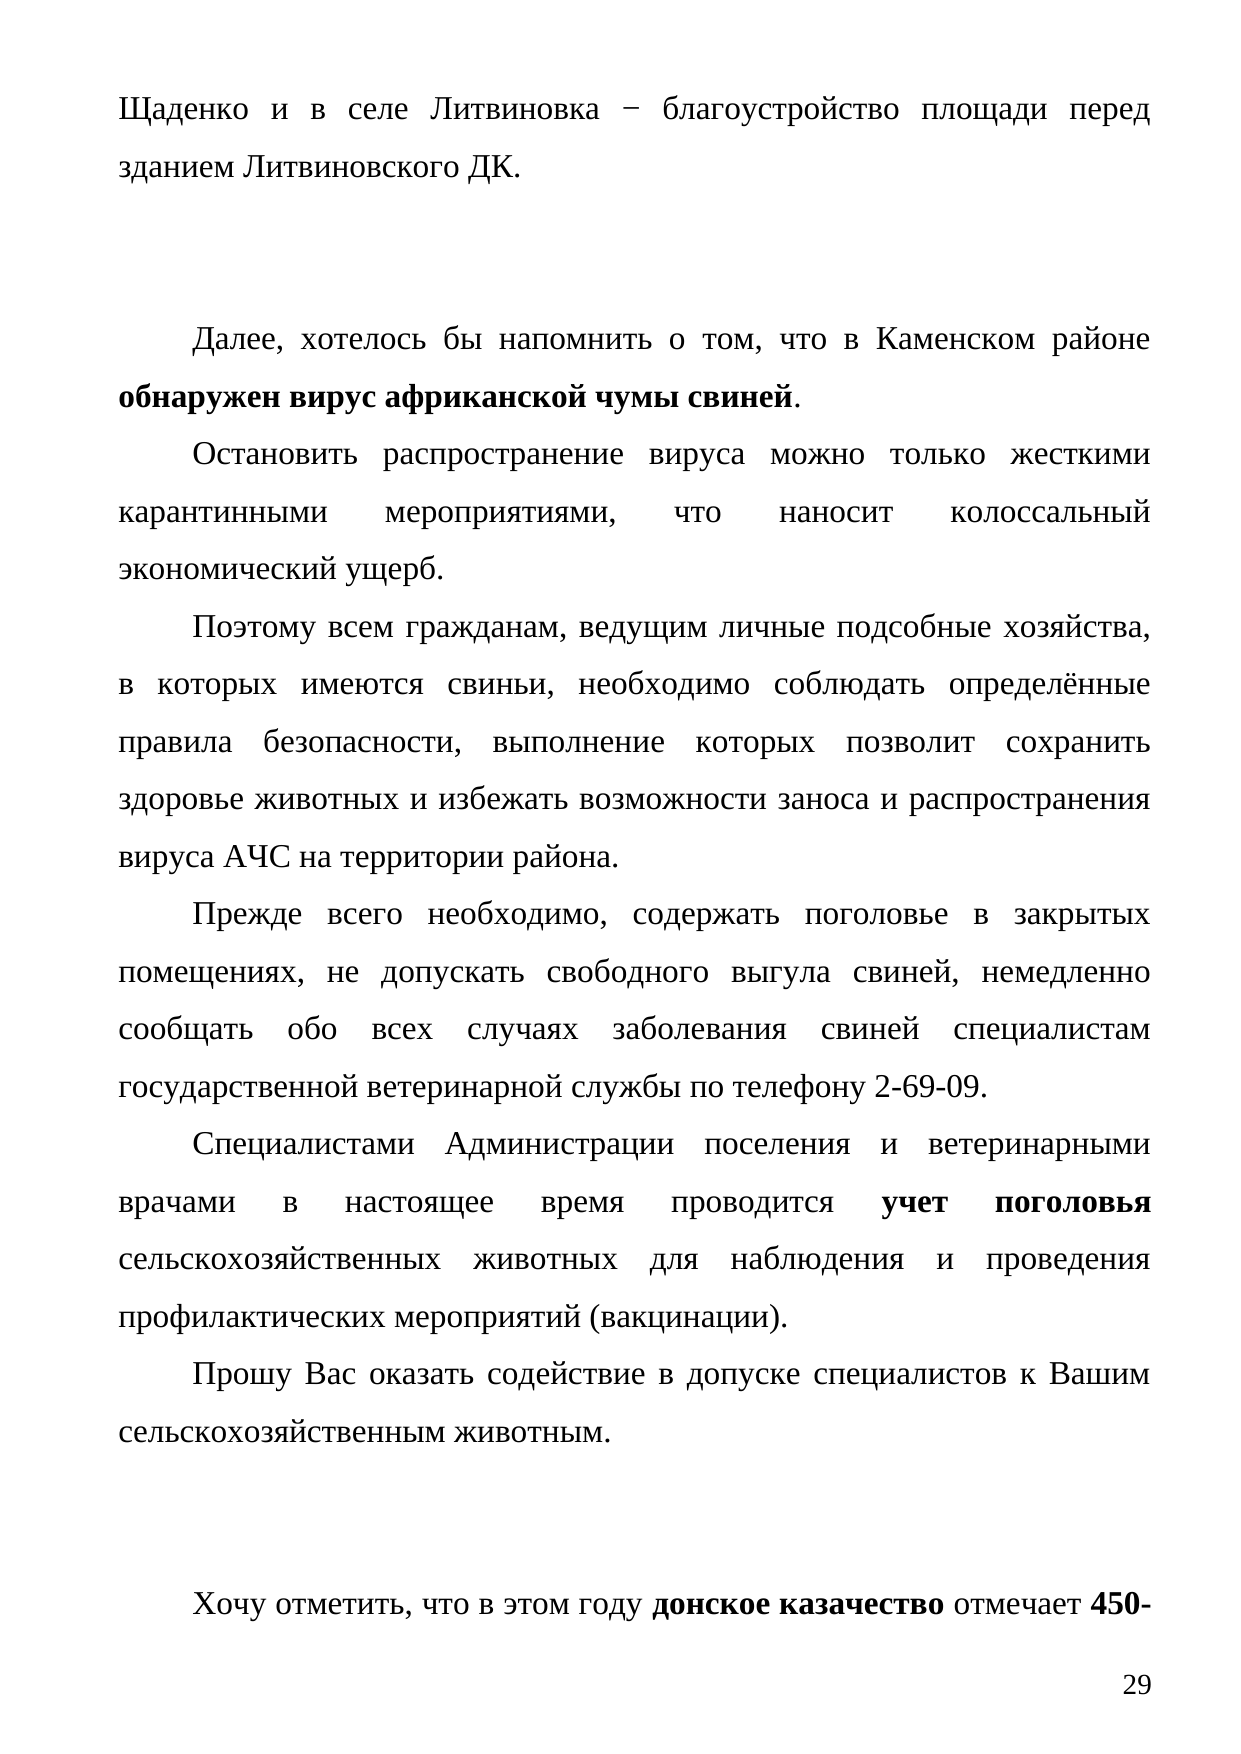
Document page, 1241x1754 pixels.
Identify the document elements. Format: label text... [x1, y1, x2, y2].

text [118, 89, 1152, 184]
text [118, 1584, 1152, 1622]
text Остановить распространение вируса можно только жесткими карантинными мероприятиями, что наносит колоссальный экономический ущерб. [118, 434, 1152, 587]
text Далее, хотелось бы напомнить о том, что в Каменском районе обнаружен вирус африканской чумы свиней. [118, 319, 1152, 414]
text Прошу Вас оказать содействие в допуске специалистов к Вашим сельскохозяйственным животным. [118, 1354, 1152, 1449]
text Поэтому всем гражданам, ведущим личные подсобные хозяйства, в которых имеются свиньи, необходимо соблюдать определённые правила безопасности, выполнение которых позволит сохранить здоровье животных и избежать возможности заноса и распространения вируса АЧС на территории района. [118, 606, 1152, 874]
text Специалистами Администрации поселения и ветеринарными врачами в настоящее время проводится учет поголовья сельскохозяйственных животных для наблюдения и проведения профилактических мероприятий (вакцинации). [118, 1124, 1152, 1334]
text Прежде всего необходимо, содержать поголовье в закрытых помещениях, не допускать свободного выгула свиней, немедленно сообщать обо всех случаях заболевания свиней специалистам государственной ветеринарной службы по телефону 2-69-09. [118, 894, 1152, 1104]
